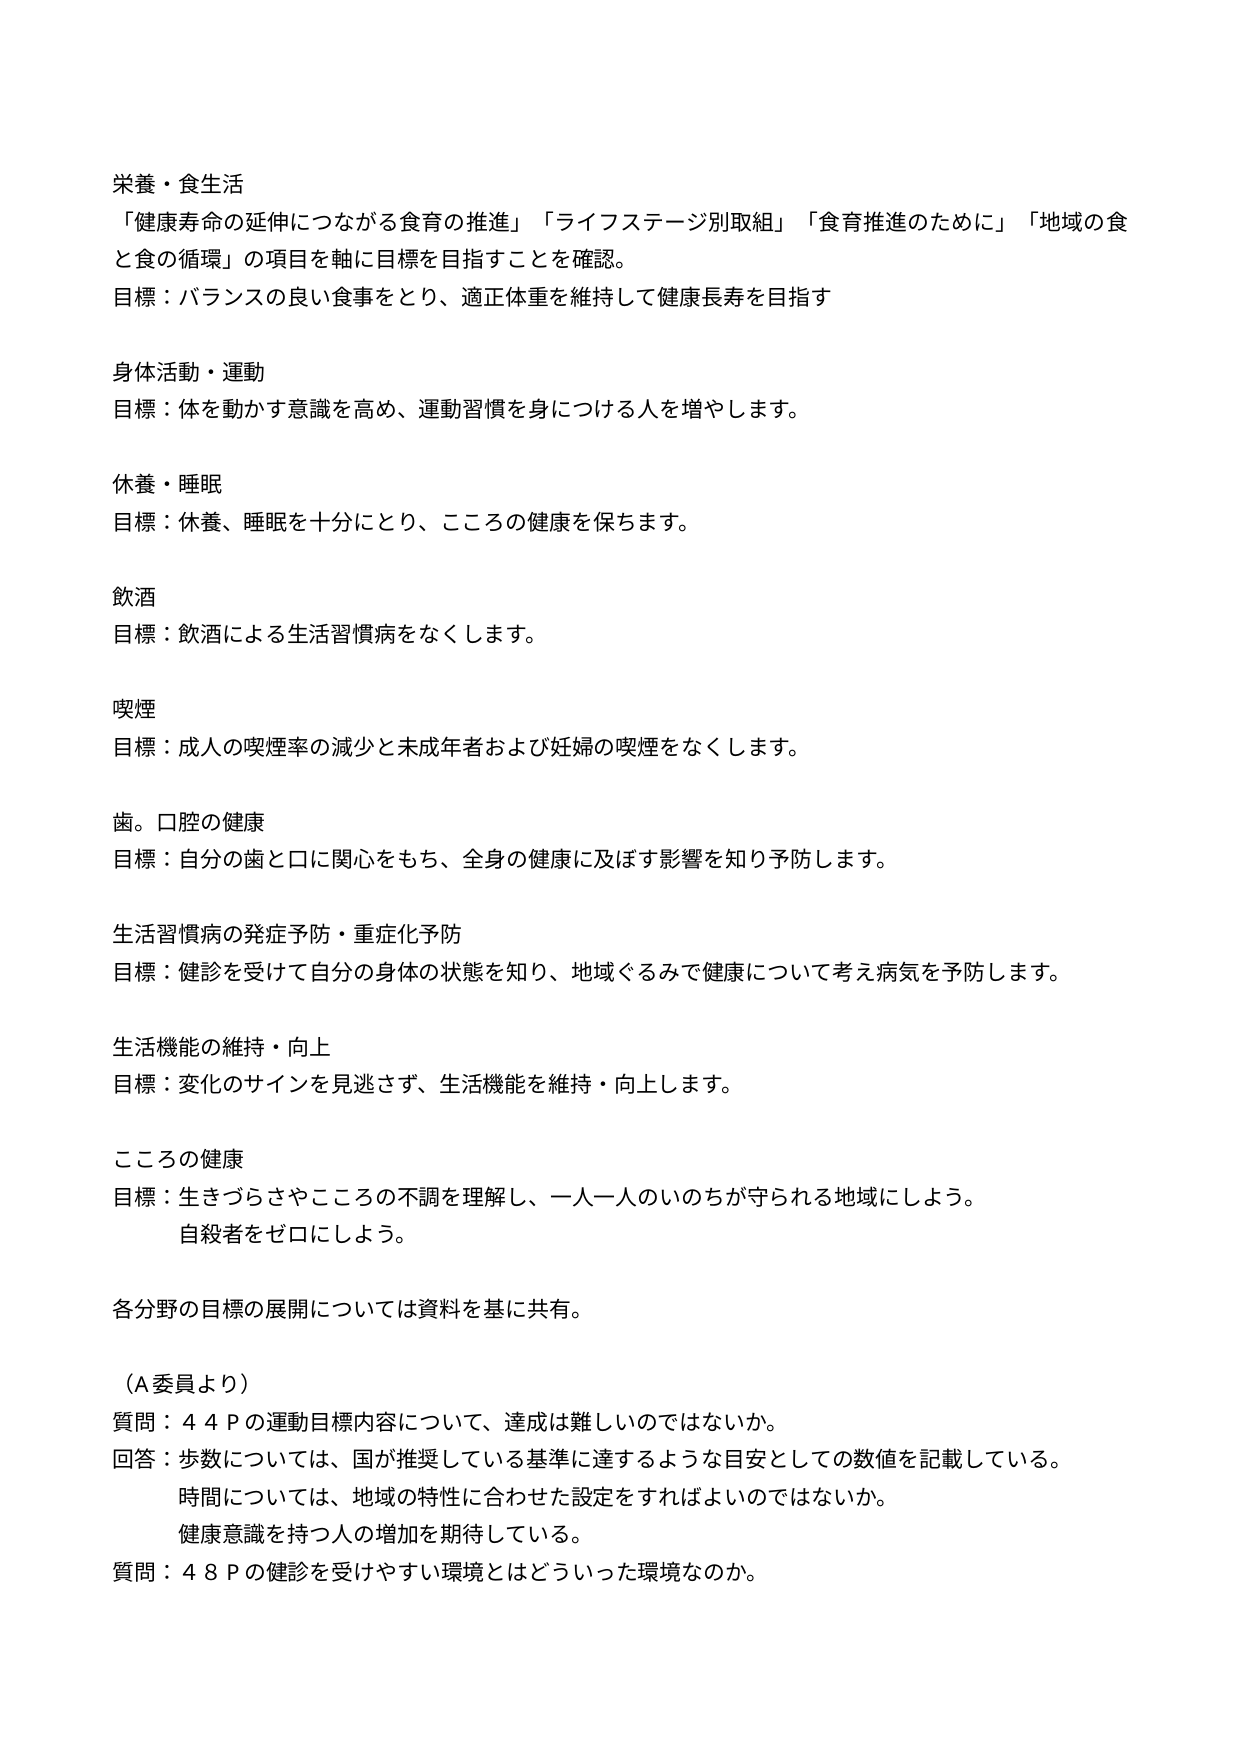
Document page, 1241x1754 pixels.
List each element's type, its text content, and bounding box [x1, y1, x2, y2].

text 休養・睡眠 [112, 464, 1128, 502]
text （A委員より） [112, 1364, 1128, 1402]
text 生活機能の維持・向上 [112, 1027, 1128, 1064]
text こころの健康 [112, 1139, 1128, 1177]
text 自殺者をゼロにしよう。 [112, 1214, 1128, 1252]
text 各分野の目標の展開については資料を基に共有。 [112, 1289, 1128, 1327]
text 健康意識を持つ人の増加を期待している。 [112, 1514, 1128, 1552]
text 飲酒 [112, 577, 1128, 614]
text 生活習慣病の発症予防・重症化予防 [112, 914, 1128, 952]
text 栄養・食生活 [112, 164, 1128, 202]
text 目標：健診を受けて自分の身体の状態を知り、地域ぐるみで健康について考え病気を予防します。 [112, 952, 1128, 989]
text 目標：バランスの良い食事をとり、適正体重を維持して健康長寿を目指す [112, 277, 1128, 314]
text 喫煙 [112, 689, 1128, 727]
text 「健康寿命の延伸につながる食育の推進」「ライフステージ別取組」「食育推進のために」「地域の食と食の循環」の項目を軸に目標を目指すことを確認。 [112, 202, 1128, 277]
text 目標：生きづらさやこころの不調を理解し、一人一人のいのちが守られる地域にしよう。 [112, 1177, 1128, 1214]
text 歯。口腔の健康 [112, 802, 1128, 839]
text 時間については、地域の特性に合わせた設定をすればよいのではないか。 [112, 1477, 1128, 1514]
text 質問：４８Pの健診を受けやすい環境とはどういった環境なのか。 [112, 1552, 1128, 1589]
text 目標：飲酒による生活習慣病をなくします。 [112, 614, 1128, 652]
text 目標：成人の喫煙率の減少と未成年者および妊婦の喫煙をなくします。 [112, 727, 1128, 764]
text 身体活動・運動 [112, 352, 1128, 389]
text 目標：自分の歯と口に関心をもち、全身の健康に及ぼす影響を知り予防します。 [112, 839, 1128, 877]
text 回答：歩数については、国が推奨している基準に達するような目安としての数値を記載している。 [112, 1439, 1128, 1477]
text 目標：休養、睡眠を十分にとり、こころの健康を保ちます。 [112, 502, 1128, 539]
text 目標：変化のサインを見逃さず、生活機能を維持・向上します。 [112, 1064, 1128, 1102]
text 質問：４４Pの運動目標内容について、達成は難しいのではないか。 [112, 1402, 1128, 1439]
text 目標：体を動かす意識を高め、運動習慣を身につける人を増やします。 [112, 389, 1128, 427]
